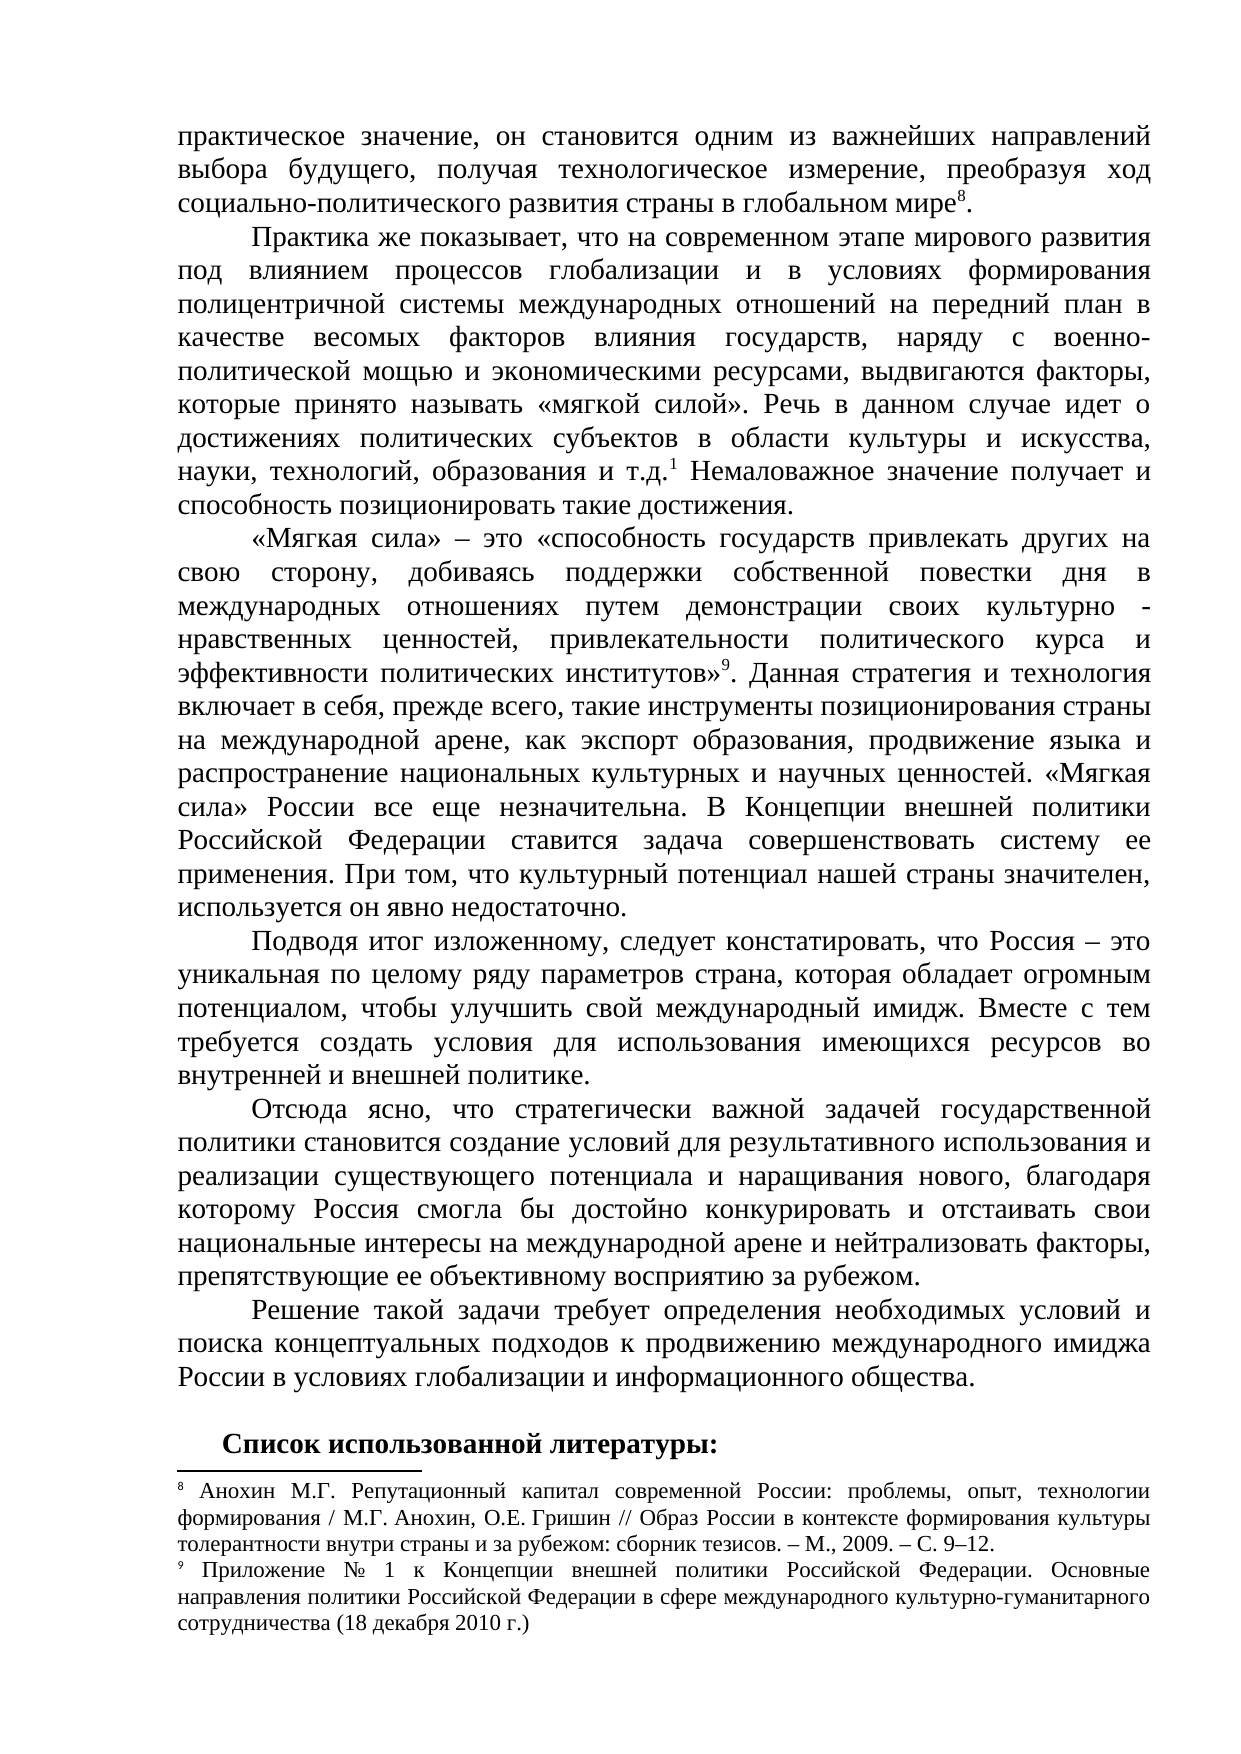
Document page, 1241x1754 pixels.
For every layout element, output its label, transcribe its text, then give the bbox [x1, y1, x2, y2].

text Отсюда ясно, что стратегически важной задачей государственной политики становится создание условий для результативного использования и реализации существующего потенциала и наращивания нового, благодаря которому Россия смогла бы достойно конкурировать и отстаивать свои национальные интересы на международной арене и нейтрализовать факторы, препятствующие ее объективному восприятию за рубежом. [177, 1091, 1152, 1292]
text «Мягкая сила» – это «способность государств привлекать других на свою сторону, добиваясь поддержки собственной повестки дня в международных отношениях путем демонстрации своих культурно -нравственных ценностей, привлекательности политического курса и эффективности политических институтов». Данная стратегия и технология включает в себя, прежде всего, такие инструменты позиционирования страны на международной арене, как экспорт образования, продвижение языка и распространение национальных культурных и научных ценностей. «Мягкая сила» России все еще незначительна. В Концепции внешней политики Российской Федерации ставится задача совершенствовать систему ее применения. При том, что культурный потенциал нашей страны значителен, используется он явно недостаточно. [177, 521, 1152, 923]
text Решение такой задачи требует определения необходимых условий и поиска концептуальных подходов к продвижению международного имиджа России в условиях глобализации и информационного общества. [177, 1292, 1152, 1393]
text Подводя итог изложенному, следует констатировать, что Россия – это уникальная по целому ряду параметров страна, которая обладает огромным потенциалом, чтобы улучшить свой международный имидж. Вместе с тем требуется создать условия для использования имеющихся ресурсов во внутренней и внешней политике. [177, 923, 1152, 1091]
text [177, 118, 1152, 219]
text Список использованной литературы: [177, 1426, 1152, 1460]
text Практика же показывает, что на современном этапе мирового развития под влиянием процессов глобализации и в условиях формирования полицентричной системы международных отношений на передний план в качестве весомых факторов влияния государств, наряду с военно-политической мощью и экономическими ресурсами, выдвигаются факторы, которые принято называть «мягкой силой». Речь в данном случае идет о достижениях политических субъектов в области культуры и искусства, науки, технологий, образования и т.д.1 Немаловажное значение получает и способность позиционировать такие достижения. [177, 219, 1152, 521]
